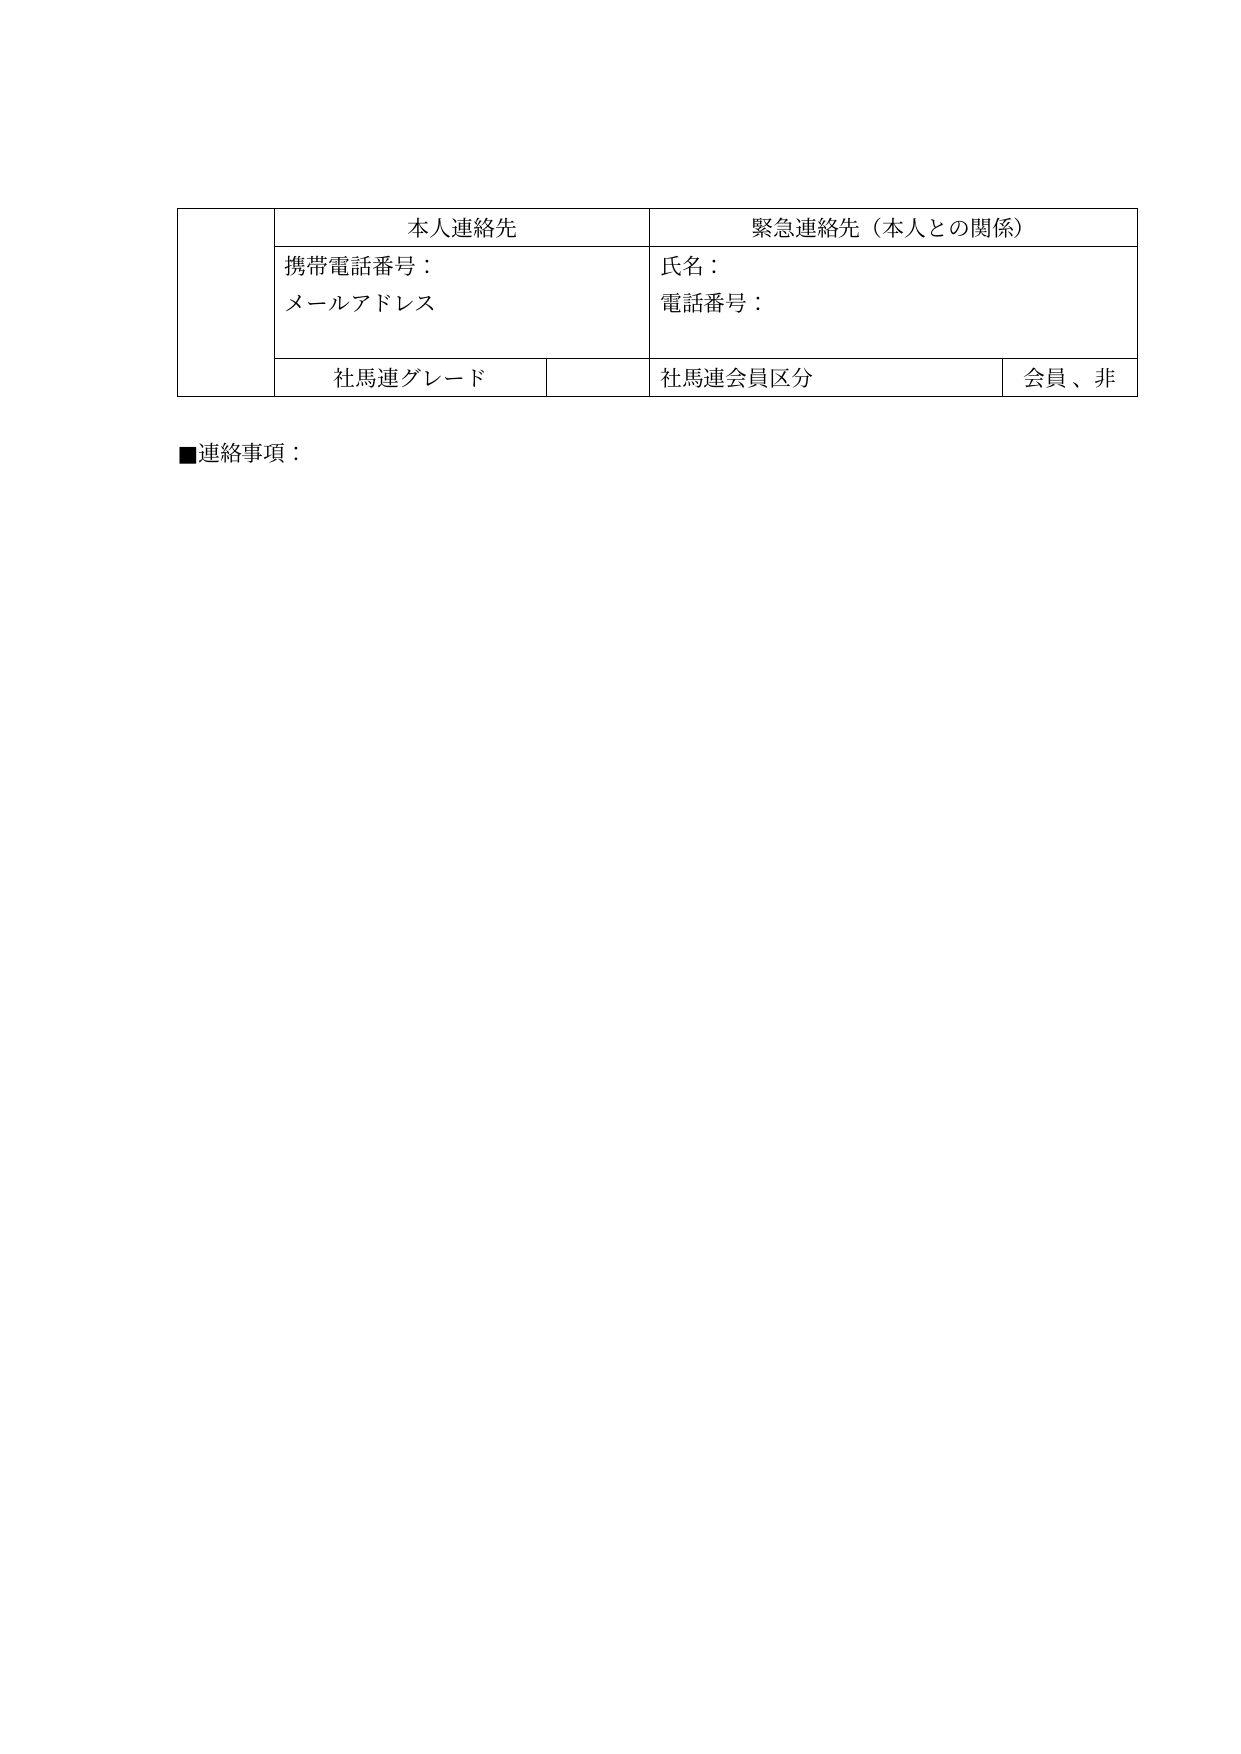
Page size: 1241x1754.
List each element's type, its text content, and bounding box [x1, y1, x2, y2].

table_cell 社馬連グレード [275, 359, 546, 396]
table_cell [547, 359, 649, 396]
table_cell 携帯電話番号： メールアドレス [275, 247, 649, 358]
text ■連絡事項： [177, 434, 1093, 471]
table_cell 本人連絡先 [275, 209, 649, 246]
table_cell 氏名： 電話番号： [650, 247, 1137, 358]
table_cell 緊急連絡先（本人との関係） [650, 209, 1137, 246]
table_cell 社馬連会員区分 [650, 359, 1002, 396]
table_cell 会員 、非 [1003, 359, 1137, 396]
